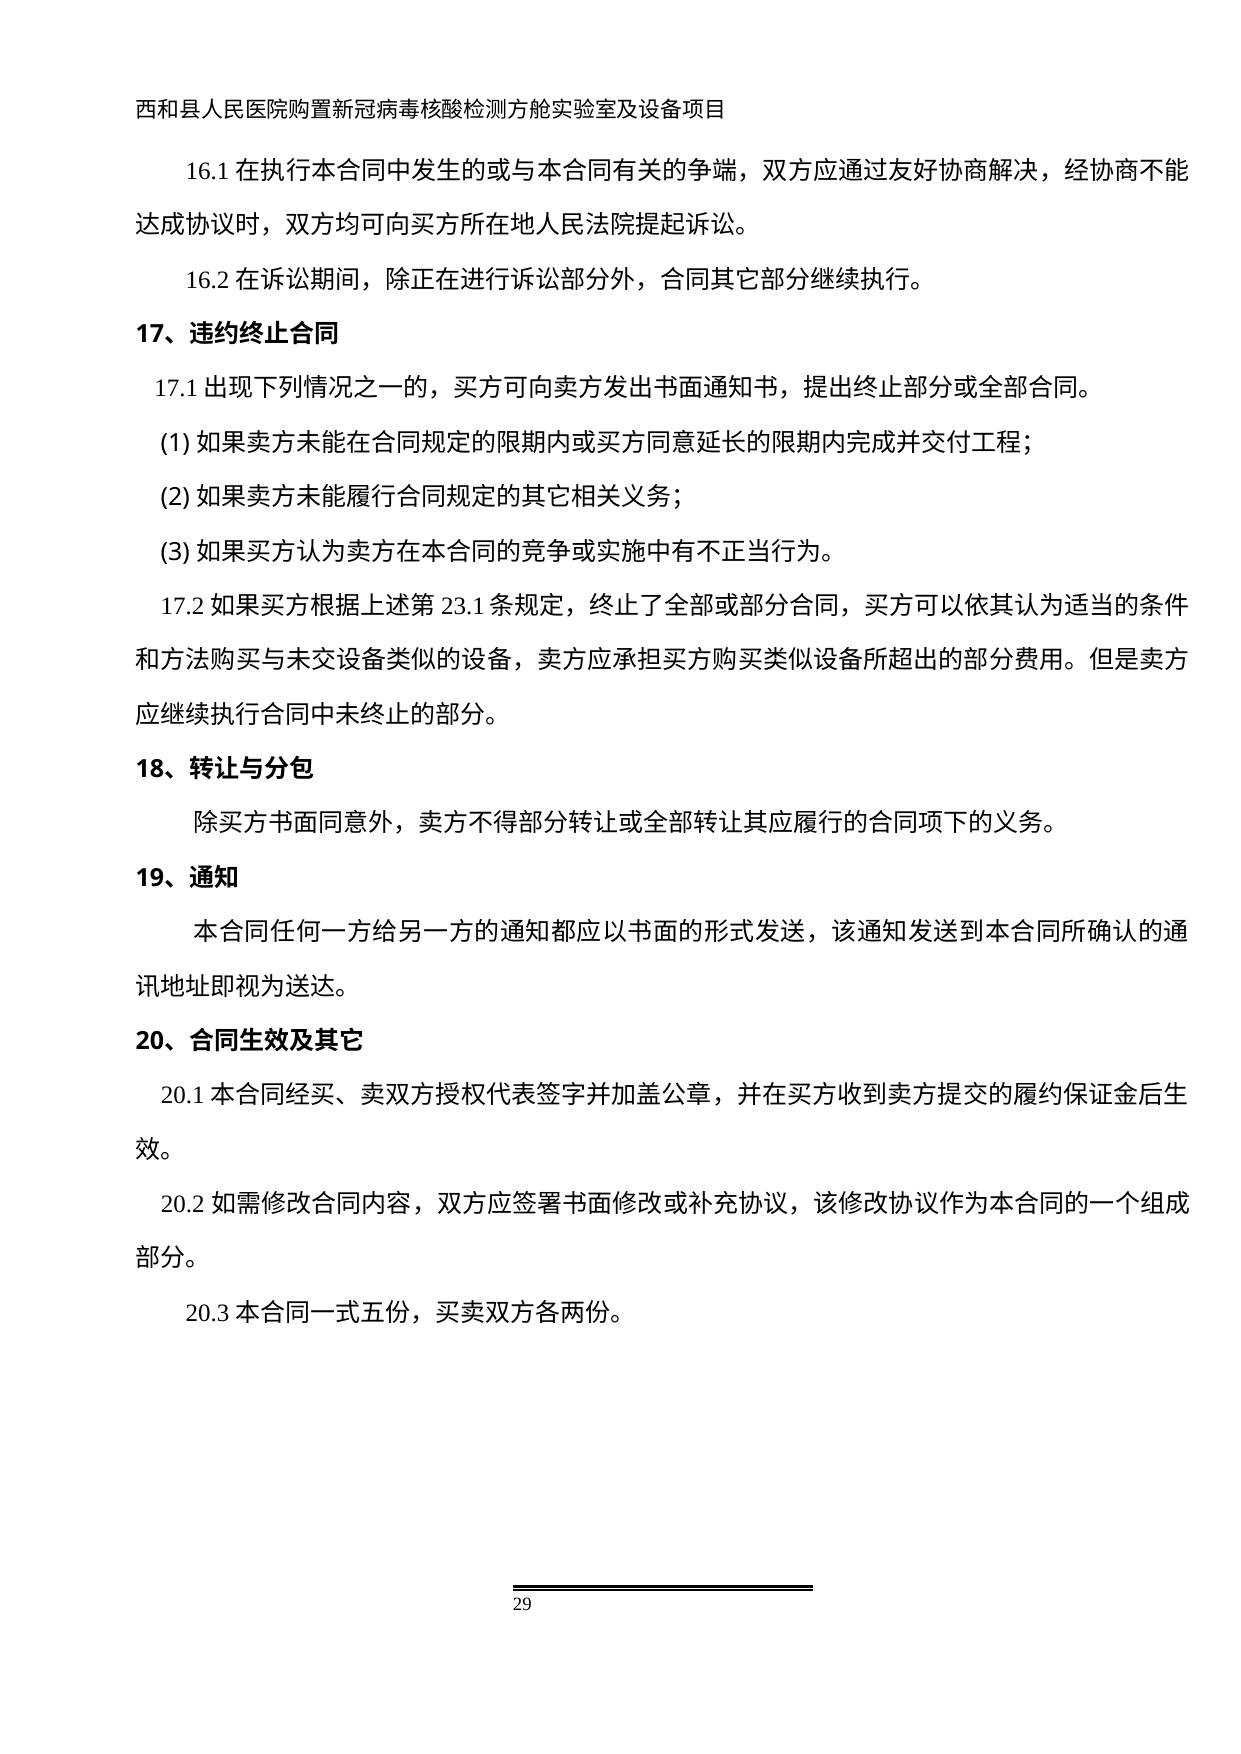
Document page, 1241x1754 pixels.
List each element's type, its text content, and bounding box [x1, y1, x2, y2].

text 20.3 本合同一式五份，买卖双方各两份。 [135, 1292, 1190, 1328]
text (2) 如果卖方未能履行合同规定的其它相关义务； [135, 477, 1190, 513]
text 18、转让与分包 [135, 748, 1190, 785]
text 除买方书面同意外，卖方不得部分转让或全部转让其应履行的合同项下的义务。 [135, 803, 1190, 839]
text 16.1 在执行本合同中发生的或与本合同有关的争端，双方应通过友好协商解决，经协商不能达成协议时，双方均可向买方所在地人民法院提起诉讼。 [135, 150, 1190, 241]
text 19、通知 [135, 857, 1190, 893]
text 20、合同生效及其它 [135, 1020, 1190, 1057]
text (3) 如果买方认为卖方在本合同的竞争或实施中有不正当行为。 [135, 531, 1190, 567]
text 17、违约终止合同 [135, 313, 1190, 350]
text 16.2 在诉讼期间，除正在进行诉讼部分外，合同其它部分继续执行。 [135, 259, 1190, 295]
text 本合同任何一方给另一方的通知都应以书面的形式发送，该通知发送到本合同所确认的通讯地址即视为送达。 [135, 912, 1190, 1002]
text 20.2 如需修改合同内容，双方应签署书面修改或补充协议，该修改协议作为本合同的一个组成部分。 [135, 1183, 1190, 1274]
text (1) 如果卖方未能在合同规定的限期内或买方同意延长的限期内完成并交付工程； [135, 422, 1190, 458]
text 20.1本合同经买、卖双方授权代表签字并加盖公章，并在买方收到卖方提交的履约保证金后生效。 [135, 1075, 1190, 1165]
text 17.2 如果买方根据上述第23.1条规定，终止了全部或部分合同，买方可以依其认为适当的条件和方法购买与未交设备类似的设备，卖方应承担买方购买类似设备所超出的部分费用。但是卖方应继续执行合同中未终止的部分。 [135, 585, 1190, 730]
text 17.1出现下列情况之一的，买方可向卖方发出书面通知书，提出终止部分或全部合同。 [135, 368, 1190, 404]
